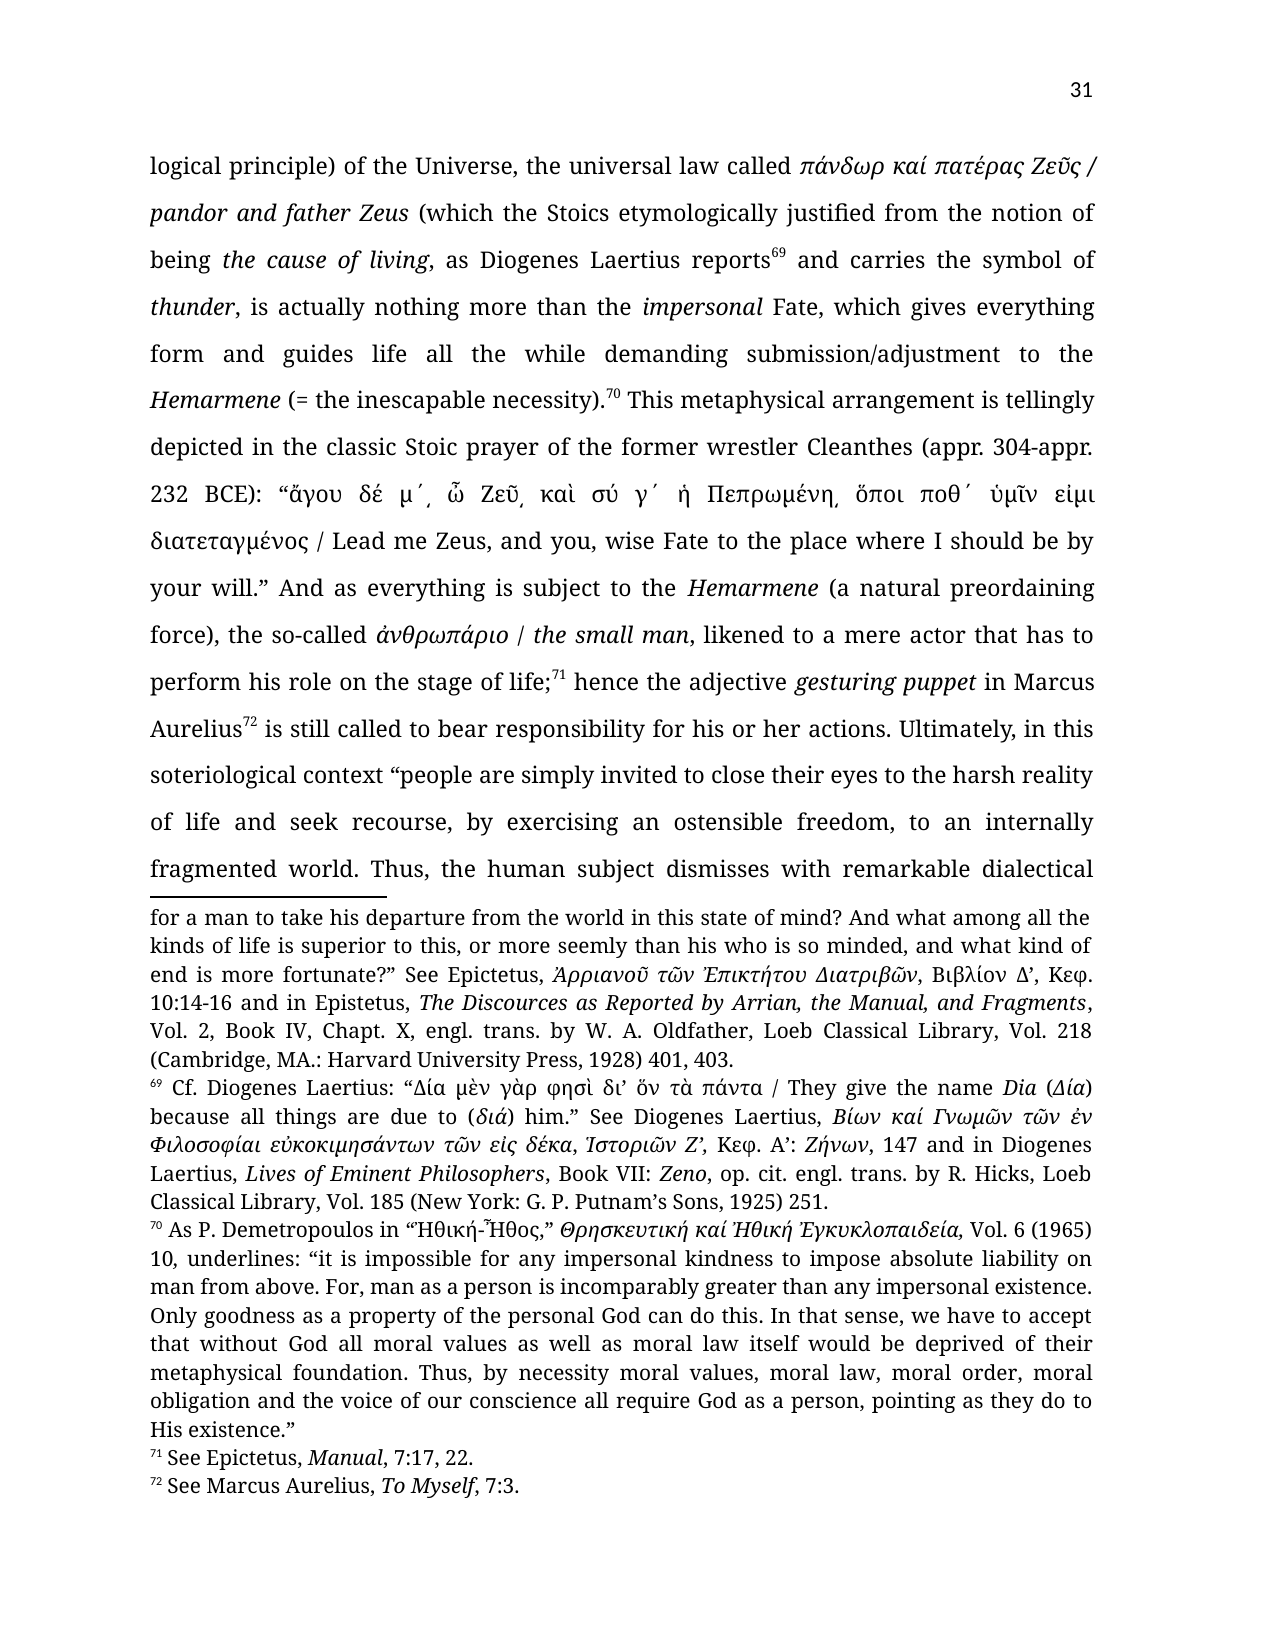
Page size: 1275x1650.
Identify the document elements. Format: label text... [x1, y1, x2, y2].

subtitle Neither Epicureanism nor Stoicism managed to offer a therapy and a salvation to plain people from the countless woes caused by our emotional and bodily pain. Furthermore, Stoicism in particular represented but a spiritual aristocracy of sorts. Whereas some Stoics glorified God in some special way, in truth the logos (i.e. the logical principle) of the Universe, the universal law called πάνδωρ καί πατέρας Ζεῦς / pandor and father Zeus (which the Stoics etymologically justified from the notion of being the cause of living, as Diogenes Laertius reports and carries the symbol of thunder, is actually nothing more than the impersonal Fate, which gives everything form and guides life all the while demanding submission/adjustment to the Hemarmene (= the inescapable necessity). This metaphysical arrangement is tellingly depicted in the classic Stoic prayer of the former wrestler Cleanthes (appr. 304-appr. 232 BCE): “ἄγου δέ μ΄͵ ὦ Ζεῦ͵ καὶ σύ γ΄ ἡ Πεπρωμένη͵ ὅποι ποθ΄ ὑμῖν εἰμι διατεταγμένος / Lead me Zeus, and you, wise Fate to the place where I should be by your will.” And as everything is subject to the Hemarmene (a natural preordaining force), the so-called ἀνθρωπάριο / the small man, likened to a mere actor that has to perform his role on the stage of life; hence the adjective gesturing puppet in Marcus Aurelius is still called to bear responsibility for his or her actions. Ultimately, in this soteriological context “people are simply invited to close their eyes to the harsh reality of life and seek recourse, by exercising an ostensible freedom, to an internally fragmented world. Thus, the human subject dismisses with remarkable dialectical astuteness every external restriction, commitment or fate; and yet, it can’t liberate itself from the fragmentation and the schism that dominates its thought and will, therefore remaining ever a captive of itself, of its miserable and deceitful ego.” [150, 150, 1095, 884]
